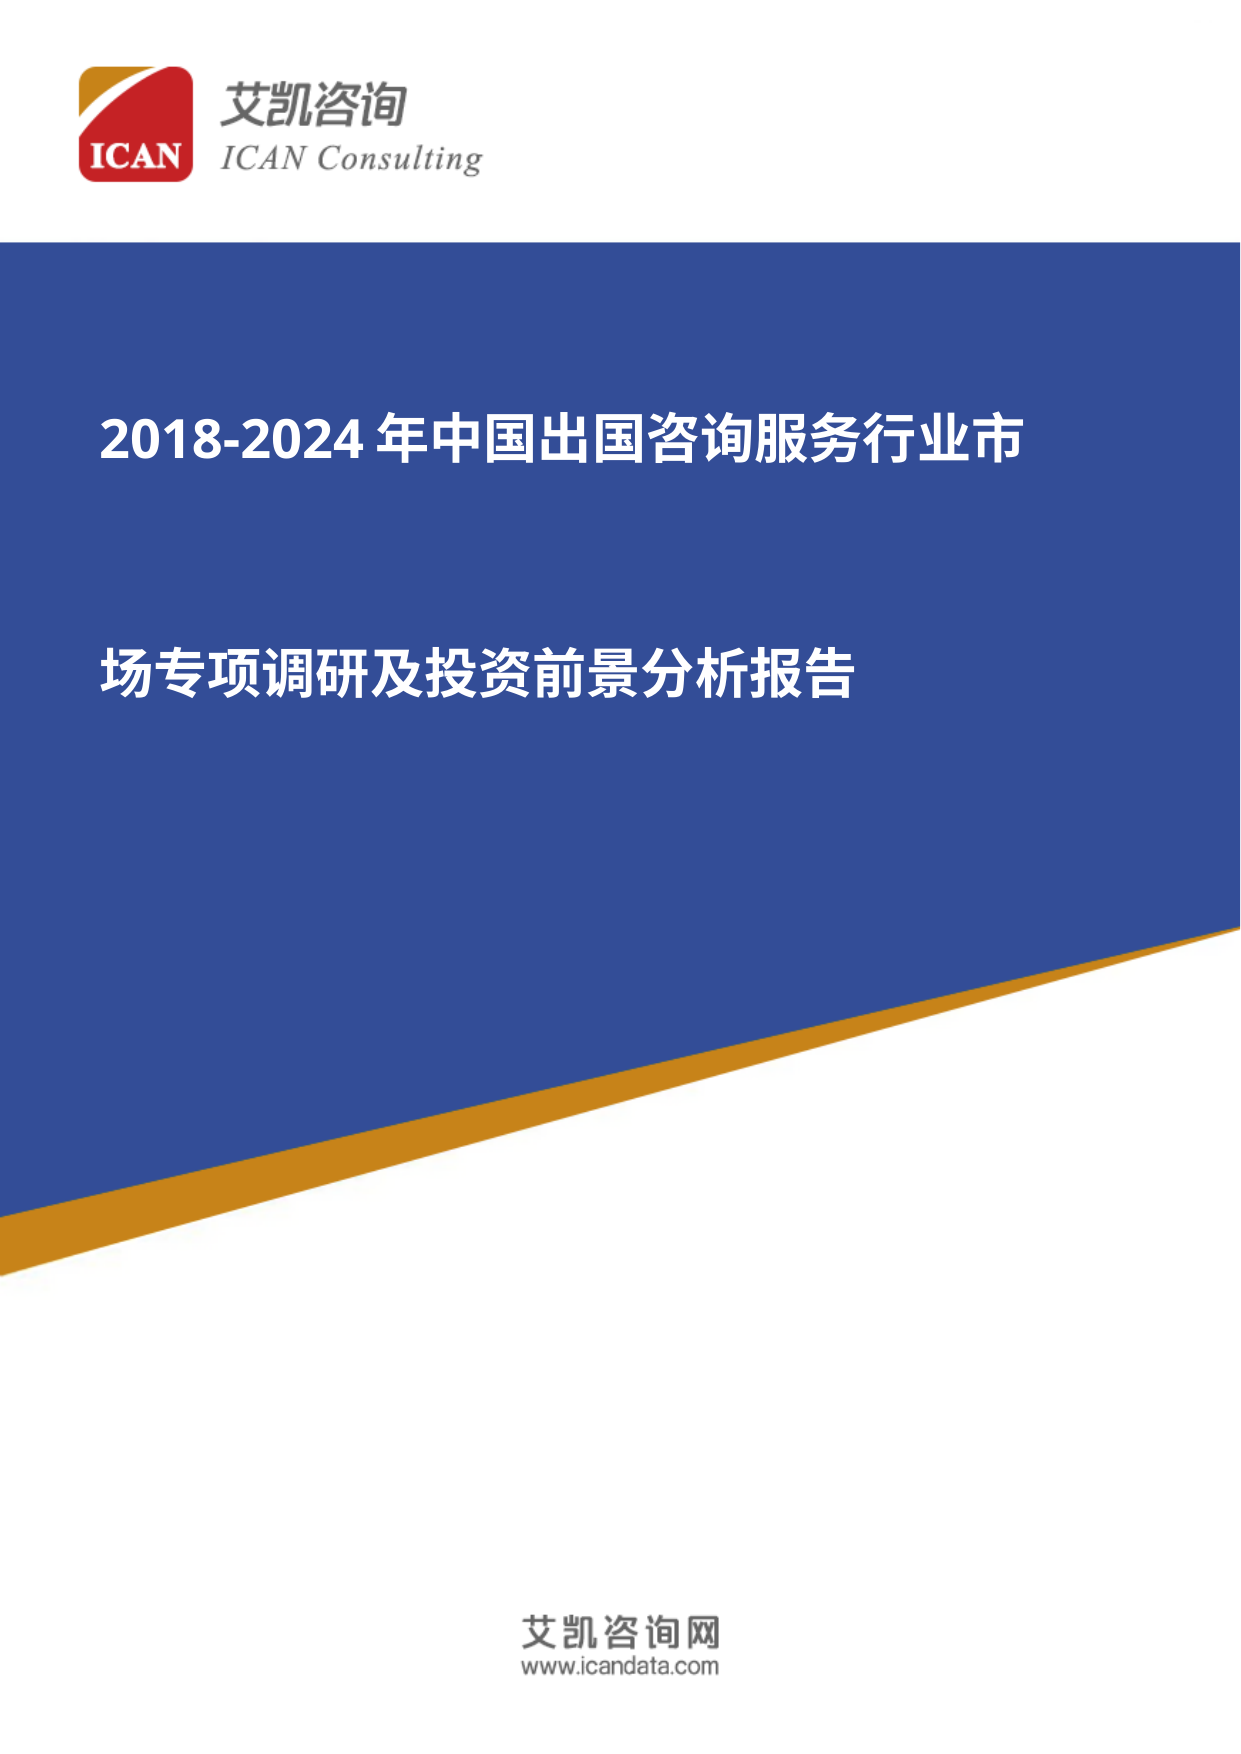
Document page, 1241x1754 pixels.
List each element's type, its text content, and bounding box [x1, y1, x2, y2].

subtitle 2018-2024年中国出国咨询服务行业市场专项调研及投资前景分析报告 [99, 386, 1053, 718]
picture [0, 5, 1241, 1754]
